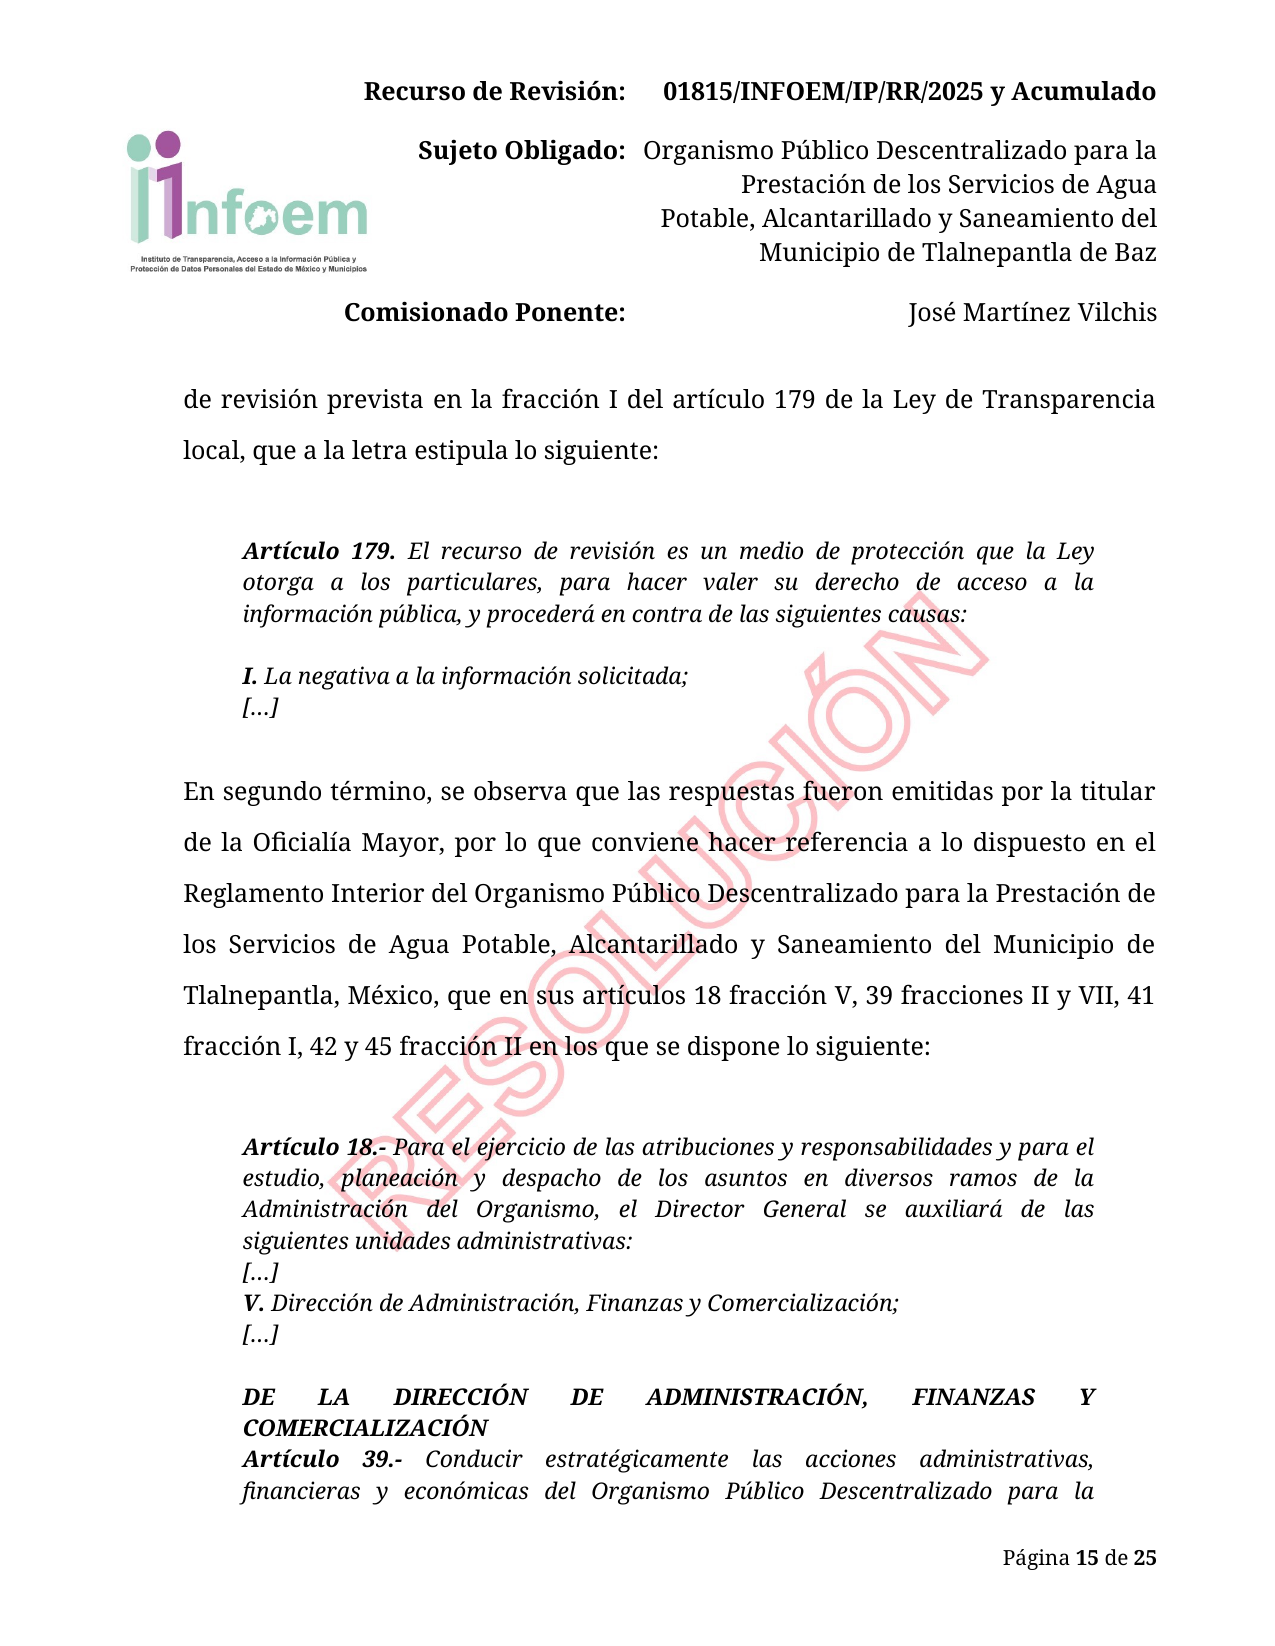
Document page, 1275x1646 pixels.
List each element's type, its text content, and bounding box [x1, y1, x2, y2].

text En segundo término, se observa que las respuestas fueron emitidas por la titular de la Oficialía Mayor, por lo que conviene hacer referencia a lo dispuesto en el Reglamento Interior del Organismo Público Descentralizado para la Prestación de los Servicios de Agua Potable, Alcantarillado y Saneamiento del Municipio de Tlalnepantla, México, que en sus artículos 18 fracción V, 39 fracciones II y VII, 41 fracción I, 42 y 45 fracción II en los que se dispone lo siguiente: [183, 774, 1157, 1063]
picture [7, 70, 1275, 1646]
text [183, 382, 1157, 467]
text DE LA DIRECCIÓN DE ADMINISTRACIÓN, FINANZAS Y COMERCIALIZACIÓN [242, 1381, 1098, 1443]
text Artículo 18.- Para el ejercicio de las atribuciones y responsabilidades y para el estudio, planeación y despacho de los asuntos en diversos ramos de la Administración del Organismo, el Director General se auxiliará de las siguientes unidades administrativas: [242, 1131, 1098, 1256]
text […] [242, 1318, 1098, 1350]
text Artículo 179. El recurso de revisión es un medio de protección que la Ley otorga a los particulares, para hacer valer su derecho de acceso a la información pública, y procederá en contra de las siguientes causas: [242, 535, 1098, 629]
text V. Dirección de Administración, Finanzas y Comercialización; [242, 1287, 1098, 1318]
text […] [242, 691, 1098, 723]
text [242, 1443, 1098, 1506]
text […] [242, 1256, 1098, 1287]
text I. La negativa a la información solicitada; [242, 660, 1098, 691]
